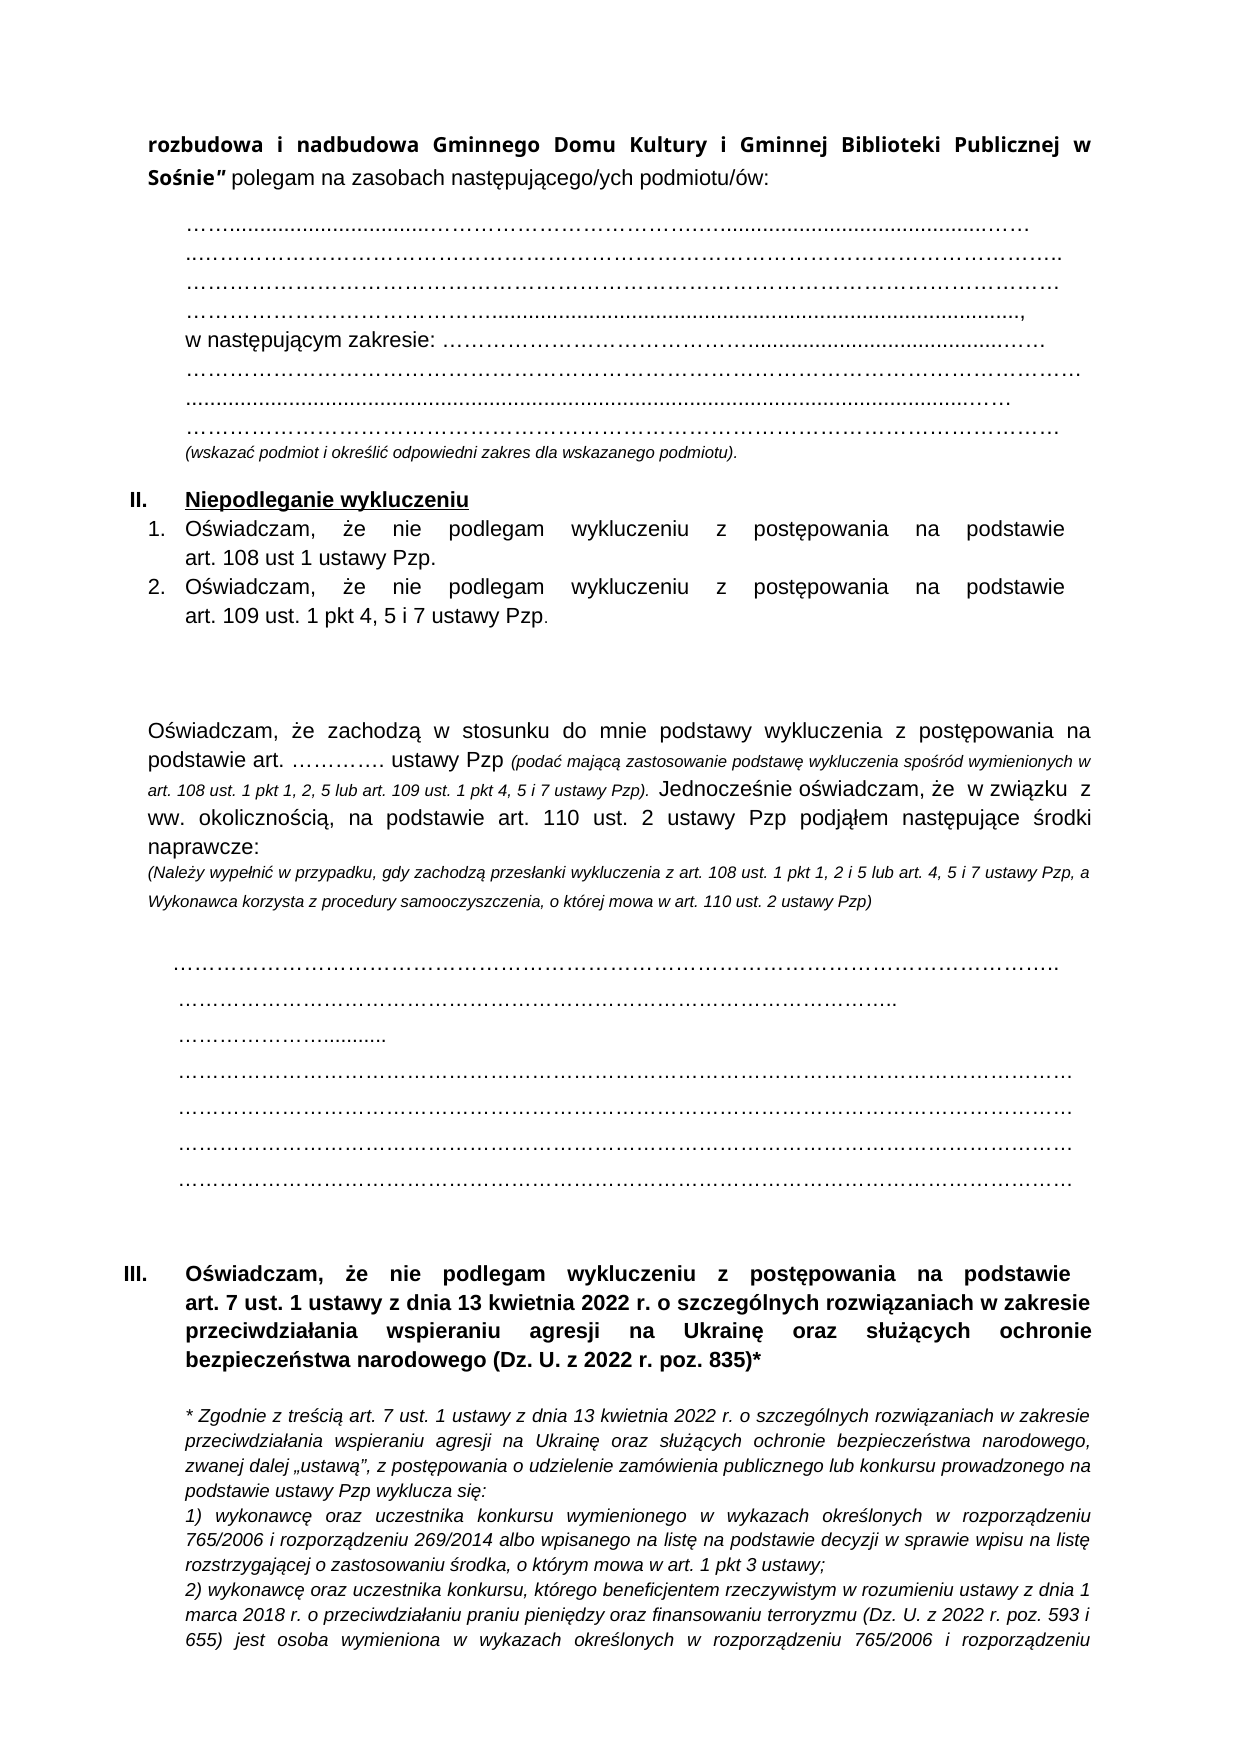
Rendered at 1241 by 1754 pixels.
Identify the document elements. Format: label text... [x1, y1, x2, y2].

list w następującym zakresie: ……………………………………..........................................…… [185, 327, 1093, 352]
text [185, 1579, 1093, 1650]
text …………………………………………………………………………………………..…………………...........………………………………………………………………………………………………………………… [177, 987, 1093, 1083]
list Niepodleganie wykluczeniu [148, 487, 1093, 512]
list .................................................................................................................................…… ………………………………………………………………………………………………………… [185, 385, 1093, 439]
list …………………………………………………………………………………………………………… [185, 356, 1093, 381]
text ………………………………………………………………………………………………………………… [177, 1167, 1093, 1191]
text * Zgodnie z treścią art. 7 ust. 1 ustawy z dnia 13 kwietnia 2022 r. o szczególnych rozwiązaniach w zakresie przeciwdziałania wspieraniu agresji na Ukrainę oraz służących ochronie bezpieczeństwa narodowego, zwanej dalej „ustawą”, z postępowania o udzielenie zamówienia publicznego lub konkursu prowadzonego na podstawie ustawy Pzp wyklucza się: [185, 1405, 1093, 1501]
list Oświadczam, że nie podlegam wykluczeniu z postępowania na podstawie art. 108 ust 1 ustawy Pzp. [148, 516, 1093, 570]
text Oświadczam, że zachodzą w stosunku do mnie podstawy wykluczenia z postępowania na podstawie art. …………. ustawy Pzp (podać mającą zastosowanie podstawę wykluczenia spośród wymienionych w art. 108 ust. 1 pkt 1, 2, 5 lub art. 109 ust. 1 pkt 4, 5 i 7 ustawy Pzp). Jednocześnie oświadczam, że w związku z ww. okolicznością, na podstawie art. 110 ust. 2 ustawy Pzp podjąłem następujące środki naprawcze: [148, 718, 1093, 859]
text 1) wykonawcę oraz uczestnika konkursu wymienionego w wykazach określonych w rozporządzeniu 765/2006 i rozporządzeniu 269/2014 albo wpisanego na listę na podstawie decyzji w sprawie wpisu na listę rozstrzygającej o zastosowaniu środka, o którym mowa w art. 1 pkt 3 ustawy; [185, 1504, 1093, 1576]
list Oświadczam, że nie podlegam wykluczeniu z postępowania na podstawie art. 109 ust. 1 pkt 4, 5 i 7 ustawy Pzp. [148, 574, 1093, 628]
list ……………………………………......................................................................................., [185, 298, 1093, 323]
list …….................................……………………………….…............................................…… [185, 211, 1093, 236]
text ………………………………………………………………………………………………………….. [148, 949, 1093, 975]
list ..……………………………………………………………………………………………………….. [185, 240, 1093, 265]
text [148, 130, 1093, 192]
list ………………………………………………………………………………………………………… [185, 269, 1093, 294]
text (Należy wypełnić w przypadku, gdy zachodzą przesłanki wykluczenia z art. 108 ust. 1 pkt 1, 2 i 5 lub art. 4, 5 i 7 ustawy Pzp, a Wykonawca korzysta z procedury samooczyszczenia, o której mowa w art. 110 ust. 2 ustawy Pzp) [148, 863, 1093, 911]
list Oświadczam, że nie podlegam wykluczeniu z postępowania na podstawie art. 7 ust. 1 ustawy z dnia 13 kwietnia 2022 r. o szczególnych rozwiązaniach w zakresie przeciwdziałania wspieraniu agresji na Ukrainę oraz służących ochronie bezpieczeństwa narodowego (Dz. U. z 2022 r. poz. 835)* [148, 1260, 1093, 1372]
list (wskazać podmiot i określić odpowiedni zakres dla wskazanego podmiotu). [185, 443, 1093, 462]
text ………………………………………………………………………………………………………………… [177, 1131, 1093, 1155]
text ………………………………………………………………………………………………………………… [177, 1095, 1093, 1119]
